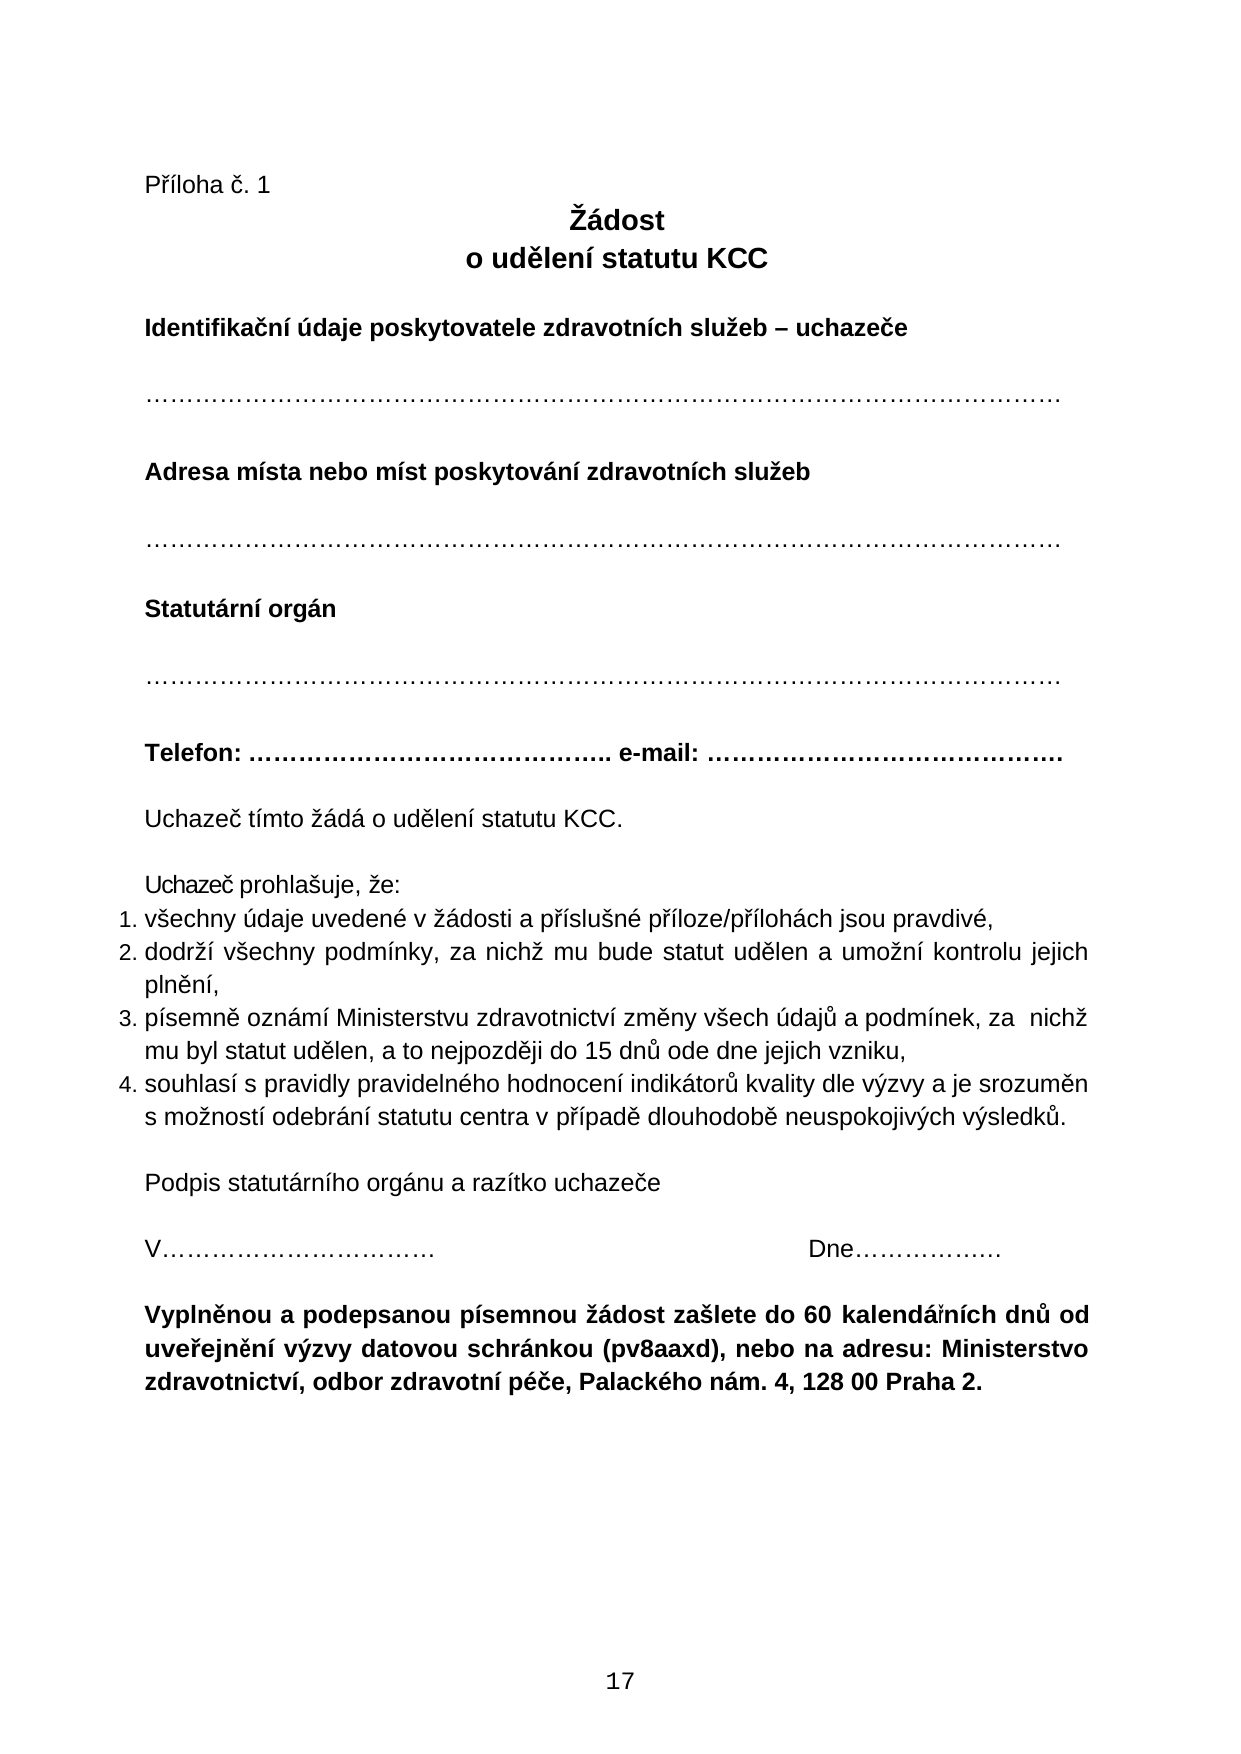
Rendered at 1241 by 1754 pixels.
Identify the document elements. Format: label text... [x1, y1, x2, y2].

text Příloha č. 1 [144, 170, 1090, 198]
text ………………………………………………………………………………………………… [144, 524, 1090, 553]
text Adresa místa nebo míst poskytování zdravotních služeb [144, 457, 1090, 486]
text Identifikační údaje poskytovatele zdravotních služeb – uchazeče [144, 313, 1090, 342]
text Uchazeč tímto žádá o udělení statutu KCC. [144, 804, 1090, 833]
list písemně oznámí Ministerstvu zdravotnictví změny všech údajů a podmínek, za nichž mu byl statut udělen, a to nejpozději do 15 dnů ode dne jejich vzniku, [119, 1003, 1090, 1064]
text Statutární orgán [144, 594, 1090, 623]
text Žádost [144, 203, 1090, 236]
text Uchazeč prohlašuje, že: [144, 870, 1090, 899]
list dodrží všechny podmínky, za nichž mu bude statut udělen a umožní kontrolu jejich plnění, [119, 937, 1090, 998]
list souhlasí s pravidly pravidelného hodnocení indikátorů kvality dle výzvy a je srozuměn s možností odebrání statutu centra v případě dlouhodobě neuspokojivých výsledků. [119, 1069, 1090, 1131]
text Telefon: …………………………………….. e-mail: ……………………………………. [144, 738, 1090, 767]
text o udělení statutu KCC [144, 241, 1090, 275]
text Podpis statutárního orgánu a razítko uchazeče [144, 1168, 1090, 1197]
text Vyplněnou a podepsanou písemnou žádost zašlete do 60 kalendářních dnů od uveřejnění výzvy datovou schránkou (pv8aaxd), nebo na adresu: Ministerstvo zdravotnictví, odbor zdravotní péče, Palackého nám. 4, 128 00 Praha 2. [144, 1301, 1090, 1395]
text ………………………………………………………………………………………………… [144, 661, 1090, 689]
text ………………………………………………………………………………………………… [144, 379, 1090, 408]
text V…………………………… Dne……………… [144, 1234, 1090, 1263]
list všechny údaje uvedené v žádosti a příslušné příloze/přílohách jsou pravdivé, [119, 903, 1090, 932]
